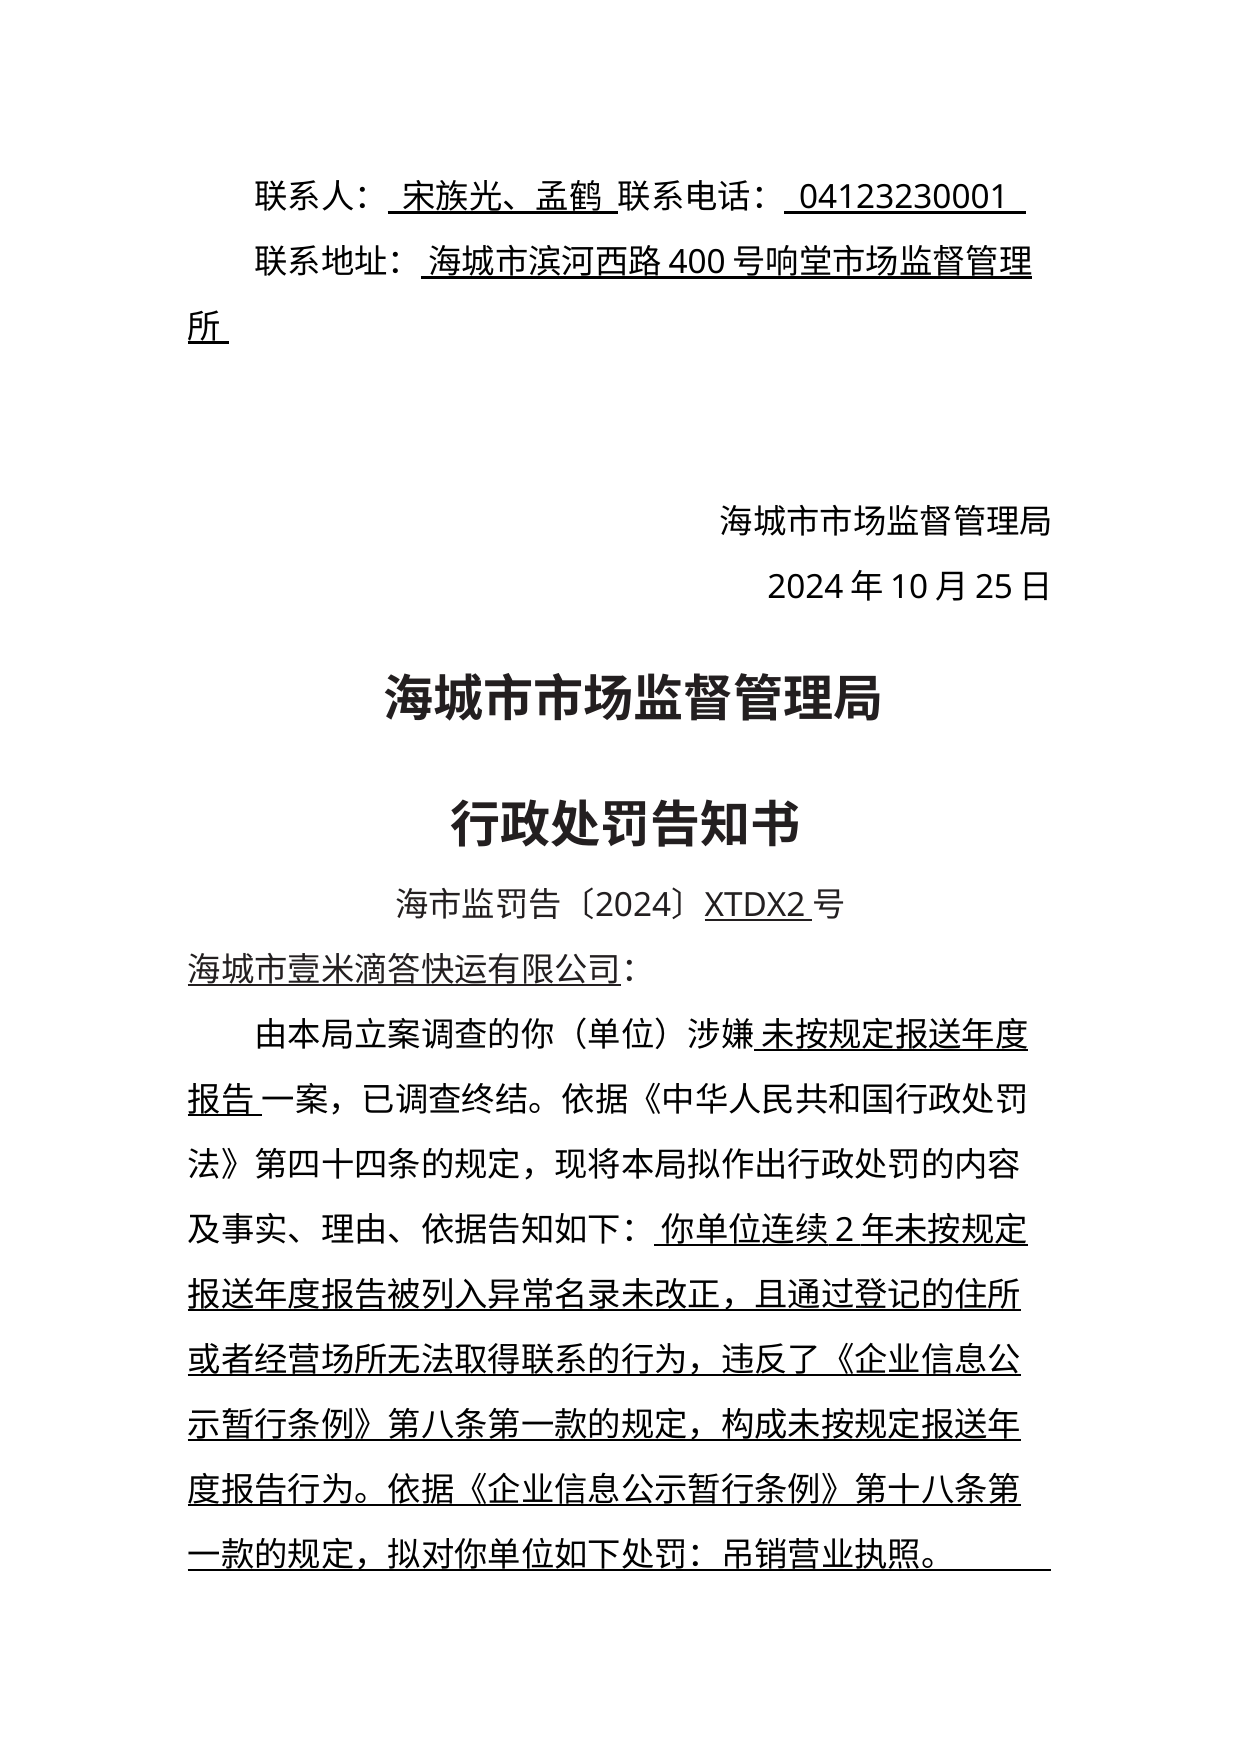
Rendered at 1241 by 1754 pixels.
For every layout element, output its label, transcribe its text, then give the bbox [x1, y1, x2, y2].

text 联系地址： 海城市滨河西路400号响堂市场监督管理所 [187, 227, 1053, 357]
text 海城市壹米滴答快运有限公司： [187, 934, 1053, 999]
text 海市监罚告〔2024〕XTDX2号 [187, 869, 1053, 934]
text 行政处罚告知书 [214, 772, 1053, 869]
text 海城市市场监督管理局 [187, 487, 1053, 552]
text 联系人： 宋族光、孟鹤 联系电话： 04123230001 [187, 162, 1053, 227]
text 由本局立案调查的你（单位）涉嫌 未按规定报送年度报告 一案，已调查终结。依据《中华人民共和国行政处罚法》第四十四条的规定，现将本局拟作出行政处罚的内容及事实、理由、依据告知如下： 你单位连续2年未按规定报送年度报告被列入异常名录未改正，且通过登记的住所或者经营场所无法取得联系的行为，违反了《企业信息公示暂行条例》第八条第一款的规定，构成未按规定报送年度报告行为。依据《企业信息公示暂行条例》第十八条第一款的规定，拟对你单位如下处罚：吊销营业执照。 [187, 999, 1053, 1584]
text 海城市市场监督管理局 [214, 646, 1053, 743]
text 2024年10月25日 [187, 552, 1053, 617]
